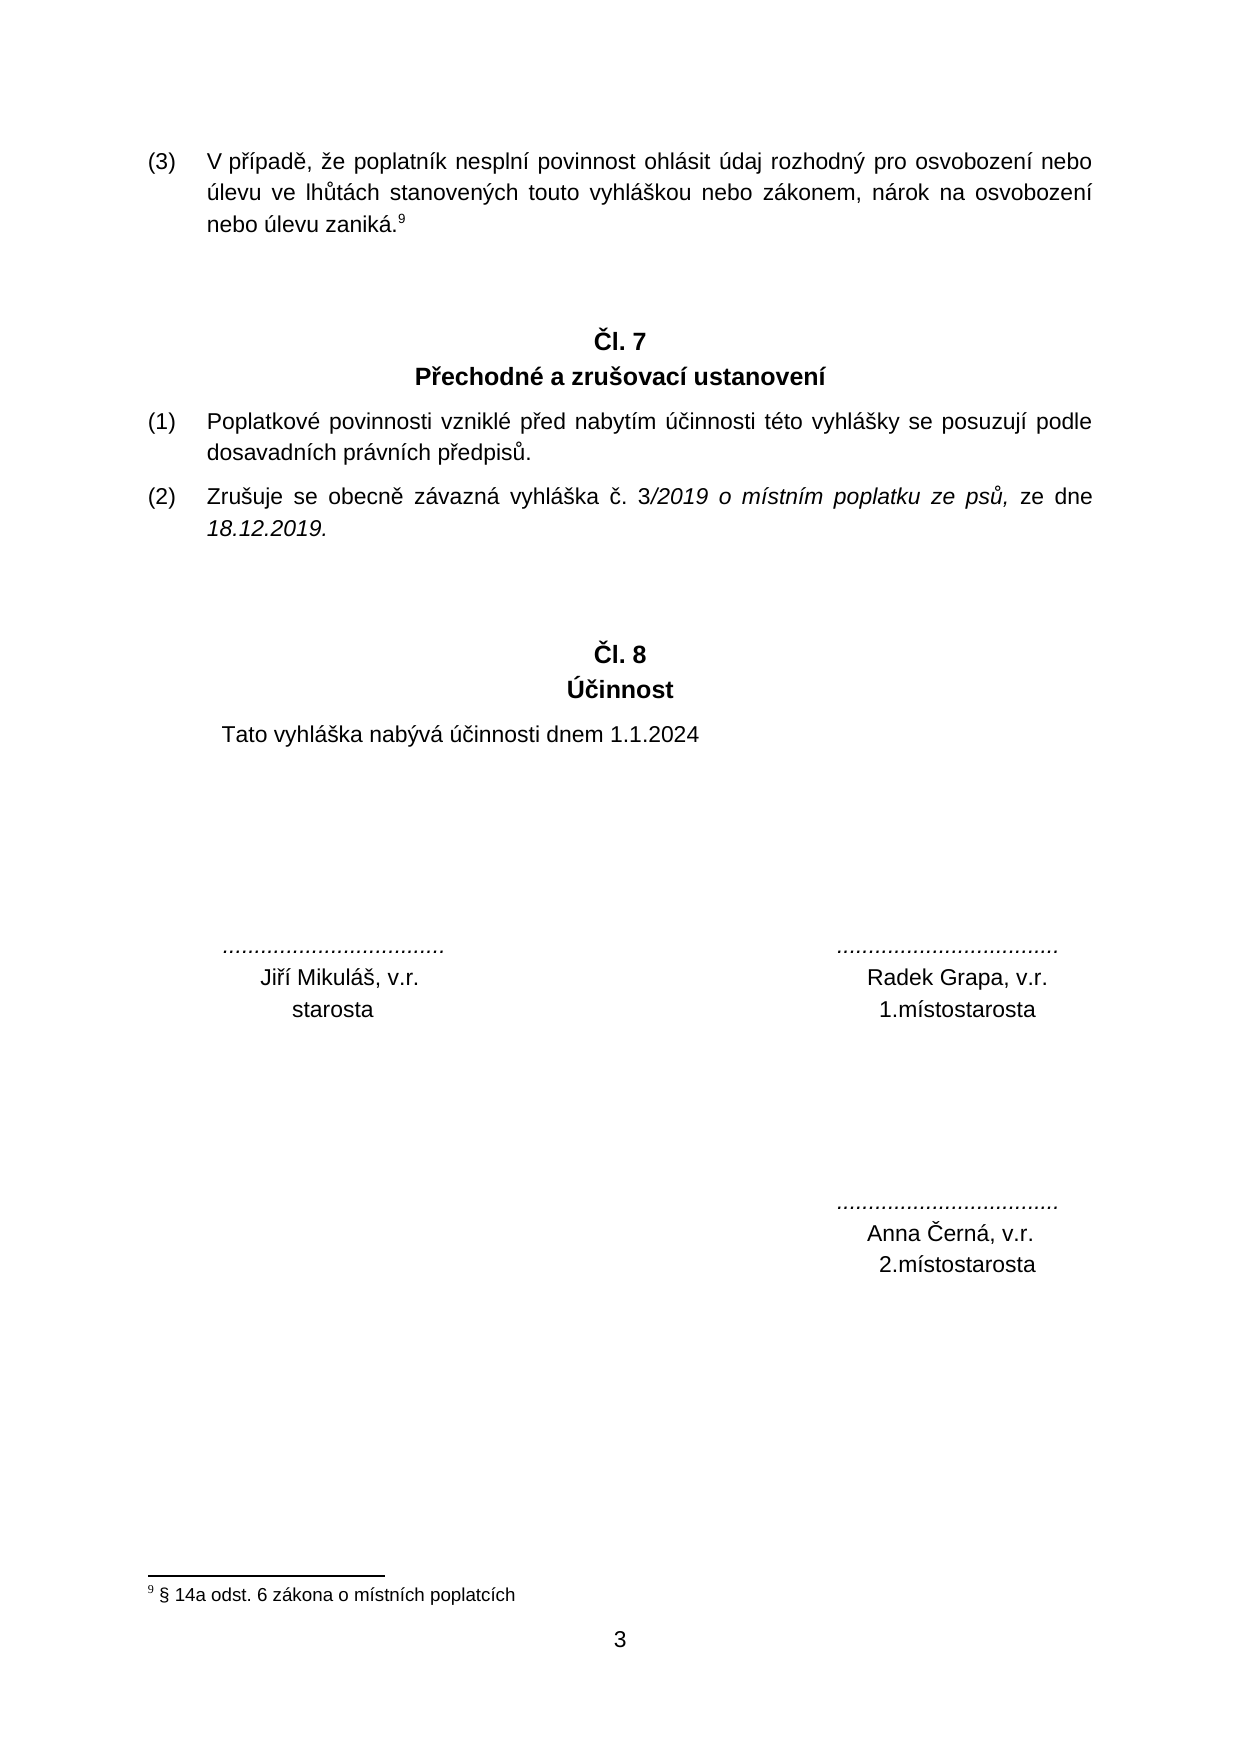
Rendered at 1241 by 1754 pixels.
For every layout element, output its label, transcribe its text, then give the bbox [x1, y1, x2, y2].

list V případě, že poplatník nesplní povinnost ohlásit údaj rozhodný pro osvobození nebo úlevu ve lhůtách stanovených touto vyhláškou nebo zákonem, nárok na osvobození nebo úlevu zaniká. [148, 148, 1093, 237]
text Jiří Mikuláš, v.r. Radek Grapa, v.r. [148, 964, 1093, 990]
text ................................... ................................... [148, 932, 1093, 959]
text Účinnost [148, 676, 1093, 704]
text Čl. 7 [148, 327, 1093, 356]
text Přechodné a zrušovací ustanovení [148, 362, 1093, 391]
list Poplatkové povinnosti vzniklé před nabytím účinnosti této vyhlášky se posuzují podle dosavadních právních předpisů. [148, 408, 1093, 466]
text Anna Černá, v.r. [148, 1219, 1093, 1246]
text 2.místostarosta [148, 1251, 1093, 1277]
text Čl. 8 [148, 641, 1093, 669]
text ................................... [148, 1188, 1093, 1214]
text Tato vyhláška nabývá účinnosti dnem 1.1.2024 [148, 721, 1093, 747]
list Zrušuje se obecně závazná vyhláška č. 3/2019 o místním poplatku ze psů, ze dne 18.12.2019. [148, 483, 1093, 541]
text starosta 1.místostarosta [148, 996, 1093, 1022]
